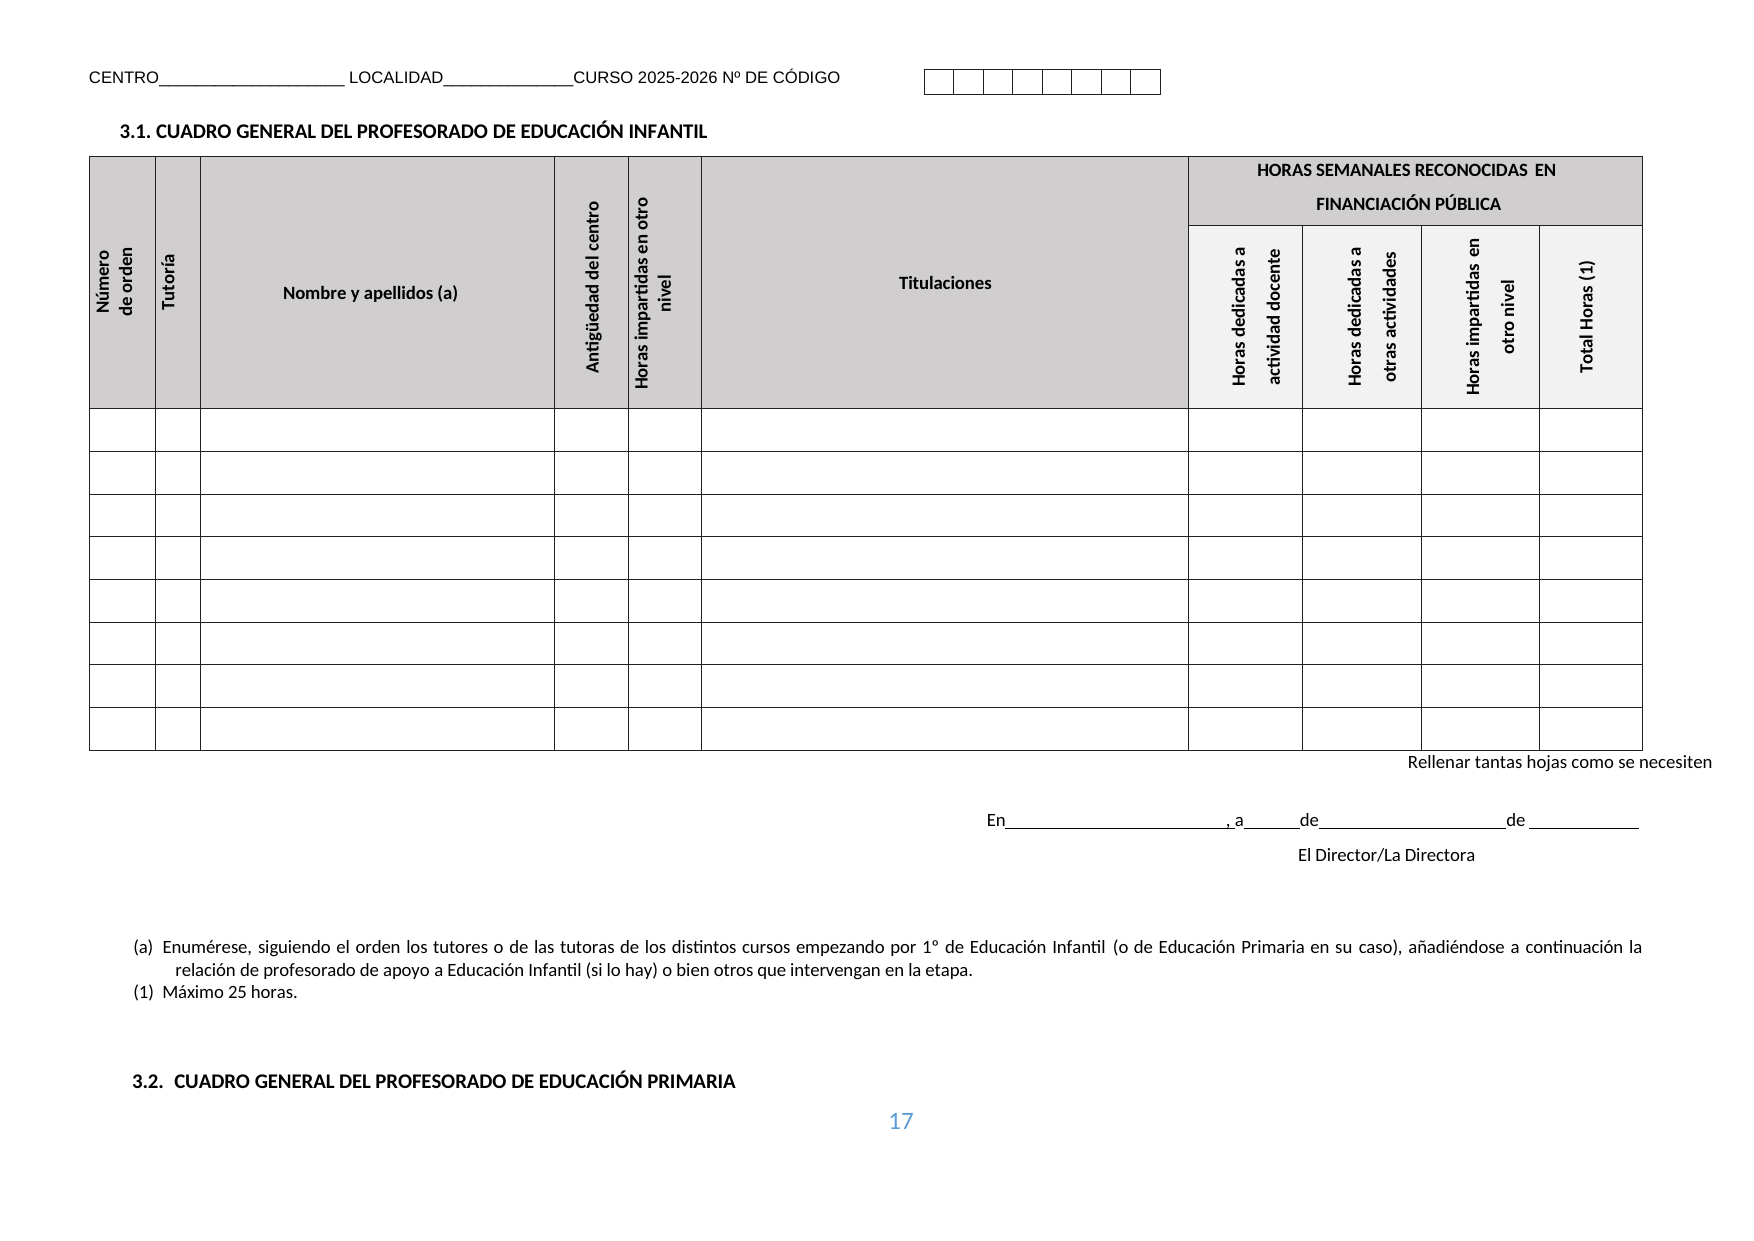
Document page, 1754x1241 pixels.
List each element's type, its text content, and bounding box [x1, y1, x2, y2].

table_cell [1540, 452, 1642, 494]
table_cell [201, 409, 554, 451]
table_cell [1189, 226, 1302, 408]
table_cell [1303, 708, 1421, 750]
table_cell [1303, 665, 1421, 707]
text (1) Máximo 25 horas. [133, 981, 1713, 1002]
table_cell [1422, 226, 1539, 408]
text 3.2. Cuadro General del Profesorado de Educación Primaria [132, 1069, 1713, 1094]
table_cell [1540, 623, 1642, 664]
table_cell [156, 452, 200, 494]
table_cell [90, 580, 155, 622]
text (a) Enumérese, siguiendo el orden los tutores o de las tutoras de los distintos cursos empezando por 1º de Educación Infantil (o de Educación Primaria en su caso), añadiéndose a continuación la relación de profesorado de apoyo a Educación Infantil (si lo hay) o bien otros que intervengan en la etapa. [133, 935, 1642, 981]
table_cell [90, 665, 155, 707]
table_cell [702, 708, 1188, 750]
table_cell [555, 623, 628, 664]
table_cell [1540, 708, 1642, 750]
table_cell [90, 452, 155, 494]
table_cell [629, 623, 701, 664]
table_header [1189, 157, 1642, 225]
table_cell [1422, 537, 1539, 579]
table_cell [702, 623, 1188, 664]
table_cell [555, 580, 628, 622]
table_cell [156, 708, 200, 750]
text En , a de de [987, 808, 1713, 831]
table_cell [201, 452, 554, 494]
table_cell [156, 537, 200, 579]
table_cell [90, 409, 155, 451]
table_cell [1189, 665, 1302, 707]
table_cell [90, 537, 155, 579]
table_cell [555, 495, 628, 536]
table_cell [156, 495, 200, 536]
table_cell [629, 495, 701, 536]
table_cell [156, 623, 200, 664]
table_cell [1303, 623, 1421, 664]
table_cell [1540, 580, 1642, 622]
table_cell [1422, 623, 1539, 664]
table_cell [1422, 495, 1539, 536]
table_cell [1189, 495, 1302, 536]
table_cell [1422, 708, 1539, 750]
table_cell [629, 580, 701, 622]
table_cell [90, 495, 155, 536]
text El Director/La Directora [89, 843, 1475, 866]
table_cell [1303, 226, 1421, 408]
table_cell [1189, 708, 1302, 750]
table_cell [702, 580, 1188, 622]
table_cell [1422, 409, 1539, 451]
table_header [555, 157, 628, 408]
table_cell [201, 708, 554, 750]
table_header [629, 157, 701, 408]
text Rellenar tantas hojas como se necesiten [89, 751, 1713, 774]
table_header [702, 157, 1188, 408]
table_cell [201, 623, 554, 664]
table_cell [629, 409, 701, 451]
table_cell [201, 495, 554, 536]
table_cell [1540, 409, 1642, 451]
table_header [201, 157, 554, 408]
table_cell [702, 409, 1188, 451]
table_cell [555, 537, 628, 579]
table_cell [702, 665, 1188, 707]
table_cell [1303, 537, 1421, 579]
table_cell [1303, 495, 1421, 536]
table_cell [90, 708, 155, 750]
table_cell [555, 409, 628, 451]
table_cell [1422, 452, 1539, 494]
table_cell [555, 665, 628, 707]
text 3.1. Cuadro General del Profesorado de Educación Infantil [89, 118, 1713, 143]
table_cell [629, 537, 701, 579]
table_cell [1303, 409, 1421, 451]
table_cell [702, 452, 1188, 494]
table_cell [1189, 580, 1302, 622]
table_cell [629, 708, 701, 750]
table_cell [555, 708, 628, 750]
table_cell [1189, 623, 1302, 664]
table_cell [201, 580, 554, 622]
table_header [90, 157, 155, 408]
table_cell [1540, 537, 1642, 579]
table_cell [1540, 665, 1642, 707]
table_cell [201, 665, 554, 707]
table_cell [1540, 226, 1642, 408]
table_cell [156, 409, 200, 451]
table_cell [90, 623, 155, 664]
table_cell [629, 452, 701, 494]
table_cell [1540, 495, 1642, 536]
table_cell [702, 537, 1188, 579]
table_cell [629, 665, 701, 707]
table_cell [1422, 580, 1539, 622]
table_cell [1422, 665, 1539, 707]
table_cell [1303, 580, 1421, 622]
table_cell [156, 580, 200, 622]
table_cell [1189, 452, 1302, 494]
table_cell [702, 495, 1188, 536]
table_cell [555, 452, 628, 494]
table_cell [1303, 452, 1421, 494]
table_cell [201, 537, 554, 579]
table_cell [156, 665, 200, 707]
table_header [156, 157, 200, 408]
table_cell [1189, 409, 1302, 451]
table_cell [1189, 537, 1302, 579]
